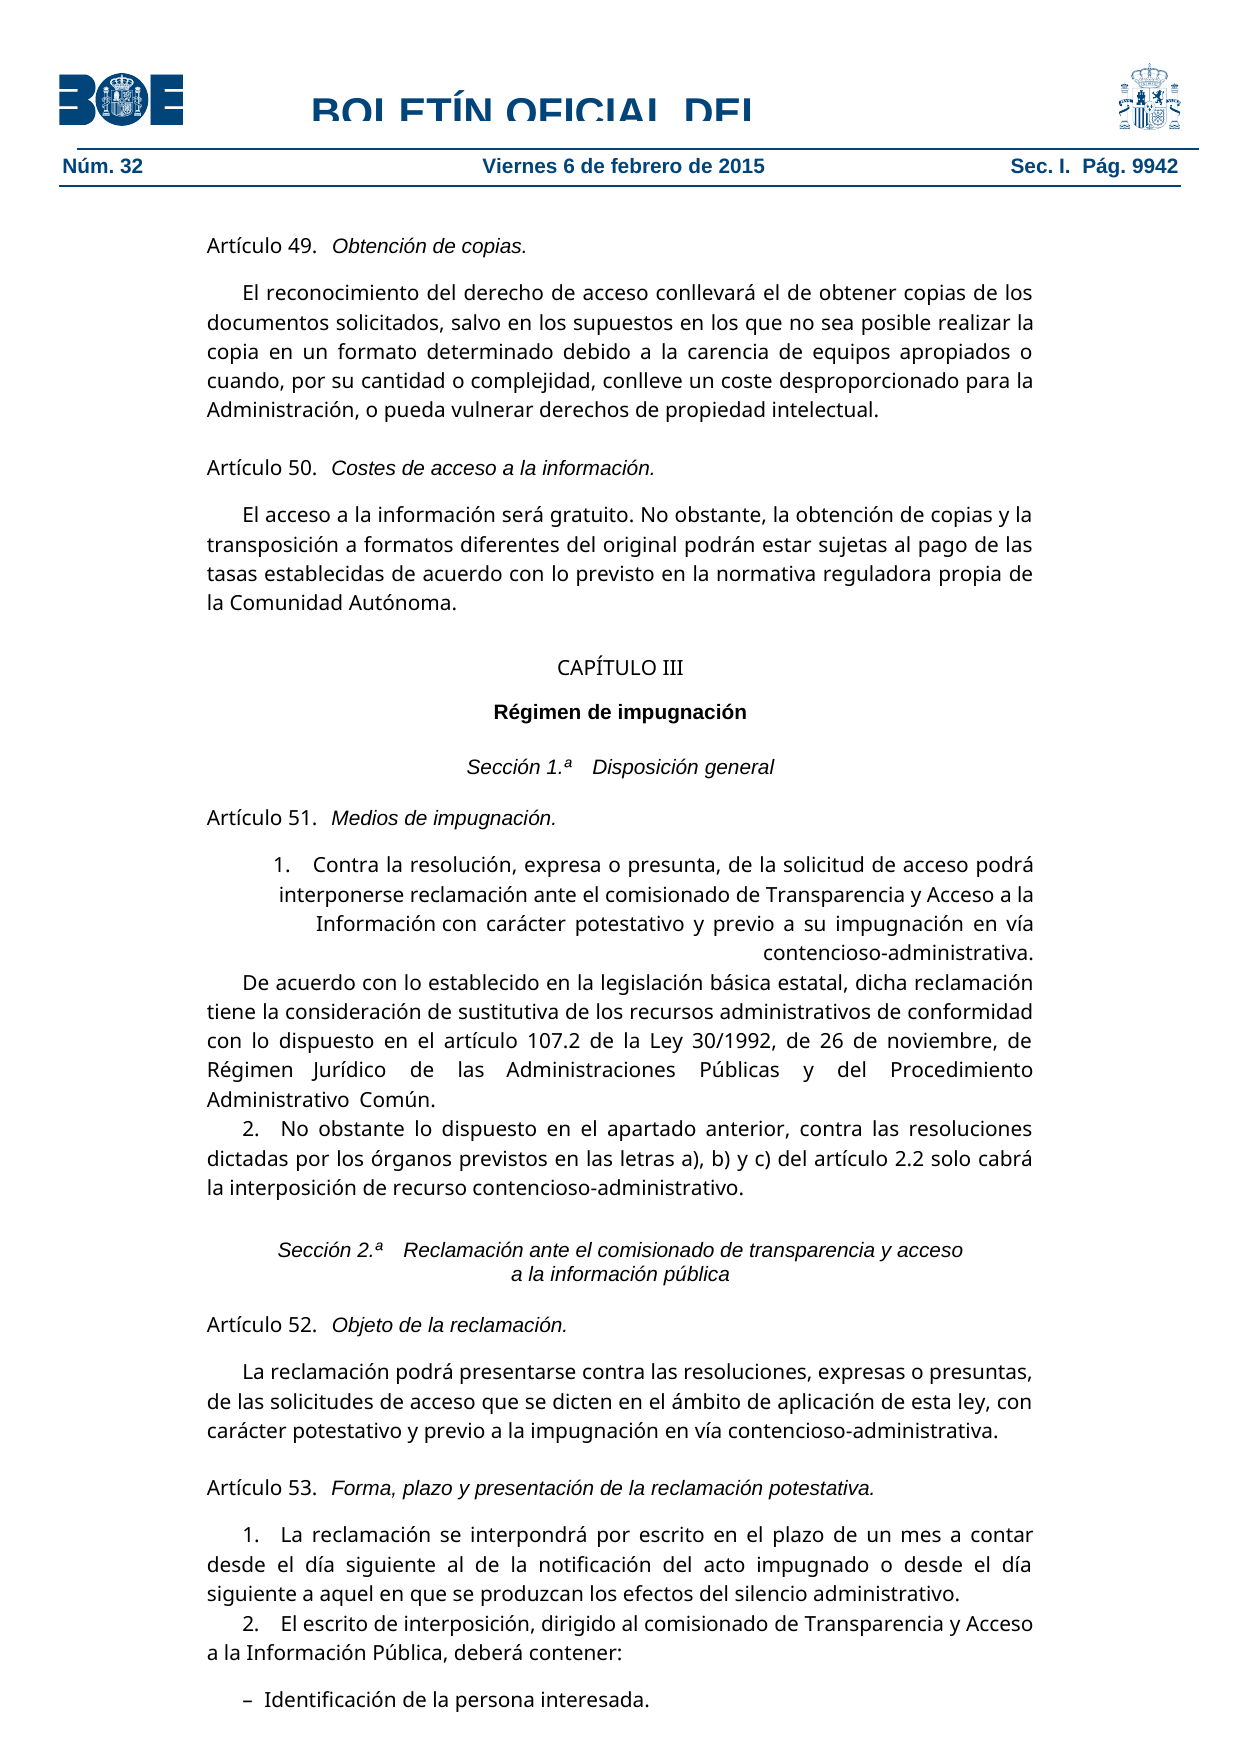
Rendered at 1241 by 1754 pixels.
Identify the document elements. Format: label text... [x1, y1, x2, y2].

text Artículo 53. Forma, plazo y presentación de la reclamación potestativa. [207, 1473, 1198, 1502]
text El acceso a la información será gratuito. No obstante, la obtención de copias y la transposición a formatos diferentes del original podrán estar sujetas al pago de las tasas establecidas de acuerdo con lo previsto en la normativa reguladora propia de la Comunidad Autónoma. [207, 501, 1034, 617]
text Artículo 49. Obtención de copias. [207, 231, 1198, 260]
text Artículo 52. Objeto de la reclamación. [207, 1310, 1198, 1339]
text La reclamación podrá presentarse contra las resoluciones, expresas o presuntas, de las solicitudes de acceso que se dicten en el ámbito de aplicación de esta ley, con carácter potestativo y previo a la impugnación en vía contencioso-administrativa. [207, 1357, 1033, 1444]
list La reclamación se interpondrá por escrito en el plazo de un mes a contar desde el día siguiente al de la notificación del acto impugnado o desde el día siguiente a aquel en que se produzcan los efectos del silencio administrativo. [207, 1521, 1034, 1607]
text Régimen de impugnación [42, 700, 1198, 724]
list Contra la resolución, expresa o presunta, de la solicitud de acceso podrá interponerse reclamación ante el comisionado de Transparencia y Acceso a la Información con carácter potestativo y previo a su impugnación en vía contencioso-administrativa. [207, 850, 1034, 967]
text De acuerdo con lo establecido en la legislación básica estatal, dicha reclamación tiene la consideración de sustitutiva de los recursos administrativos de conformidad con lo dispuesto en el artículo 107.2 de la Ley 30/1992, de 26 de noviembre, de Régimen Jurídico de las Administraciones Públicas y del Procedimiento Administrativo Común. [207, 968, 1034, 1113]
text El reconocimiento del derecho de acceso conllevará el de obtener copias de los documentos solicitados, salvo en los supuestos en los que no sea posible realizar la copia en un formato determinado debido a la carencia de equipos apropiados o cuando, por su cantidad o complejidad, conlleve un coste desproporcionado para la Administración, o pueda vulnerar derechos de propiedad intelectual. [207, 278, 1034, 424]
list No obstante lo dispuesto en el apartado anterior, contra las resoluciones dictadas por los órganos previstos en las letras a), b) y c) del artículo 2.2 solo cabrá la interposición de recurso contencioso-administrativo. [207, 1114, 1034, 1201]
text Sección 2.ª Reclamación ante el comisionado de transparencia y acceso a la información pública [277, 1237, 963, 1286]
subtitle Núm. 32 Viernes 6 de febrero de 2015 Sec. I. Pág. 9942 [42, 154, 1198, 178]
picture [1118, 63, 1181, 130]
picture [59, 73, 183, 126]
text Artículo 50. Costes de acceso a la información. [207, 453, 1198, 482]
list El escrito de interposición, dirigido al comisionado de Transparencia y Acceso a la Información Pública, deberá contener: [207, 1609, 1034, 1666]
text CAPÍTULO III [42, 653, 1198, 681]
list Identificación de la persona interesada. [242, 1685, 1198, 1713]
text Artículo 51. Medios de impugnación. [207, 803, 1198, 832]
text Sección 1.ª Disposición general [42, 754, 1198, 778]
